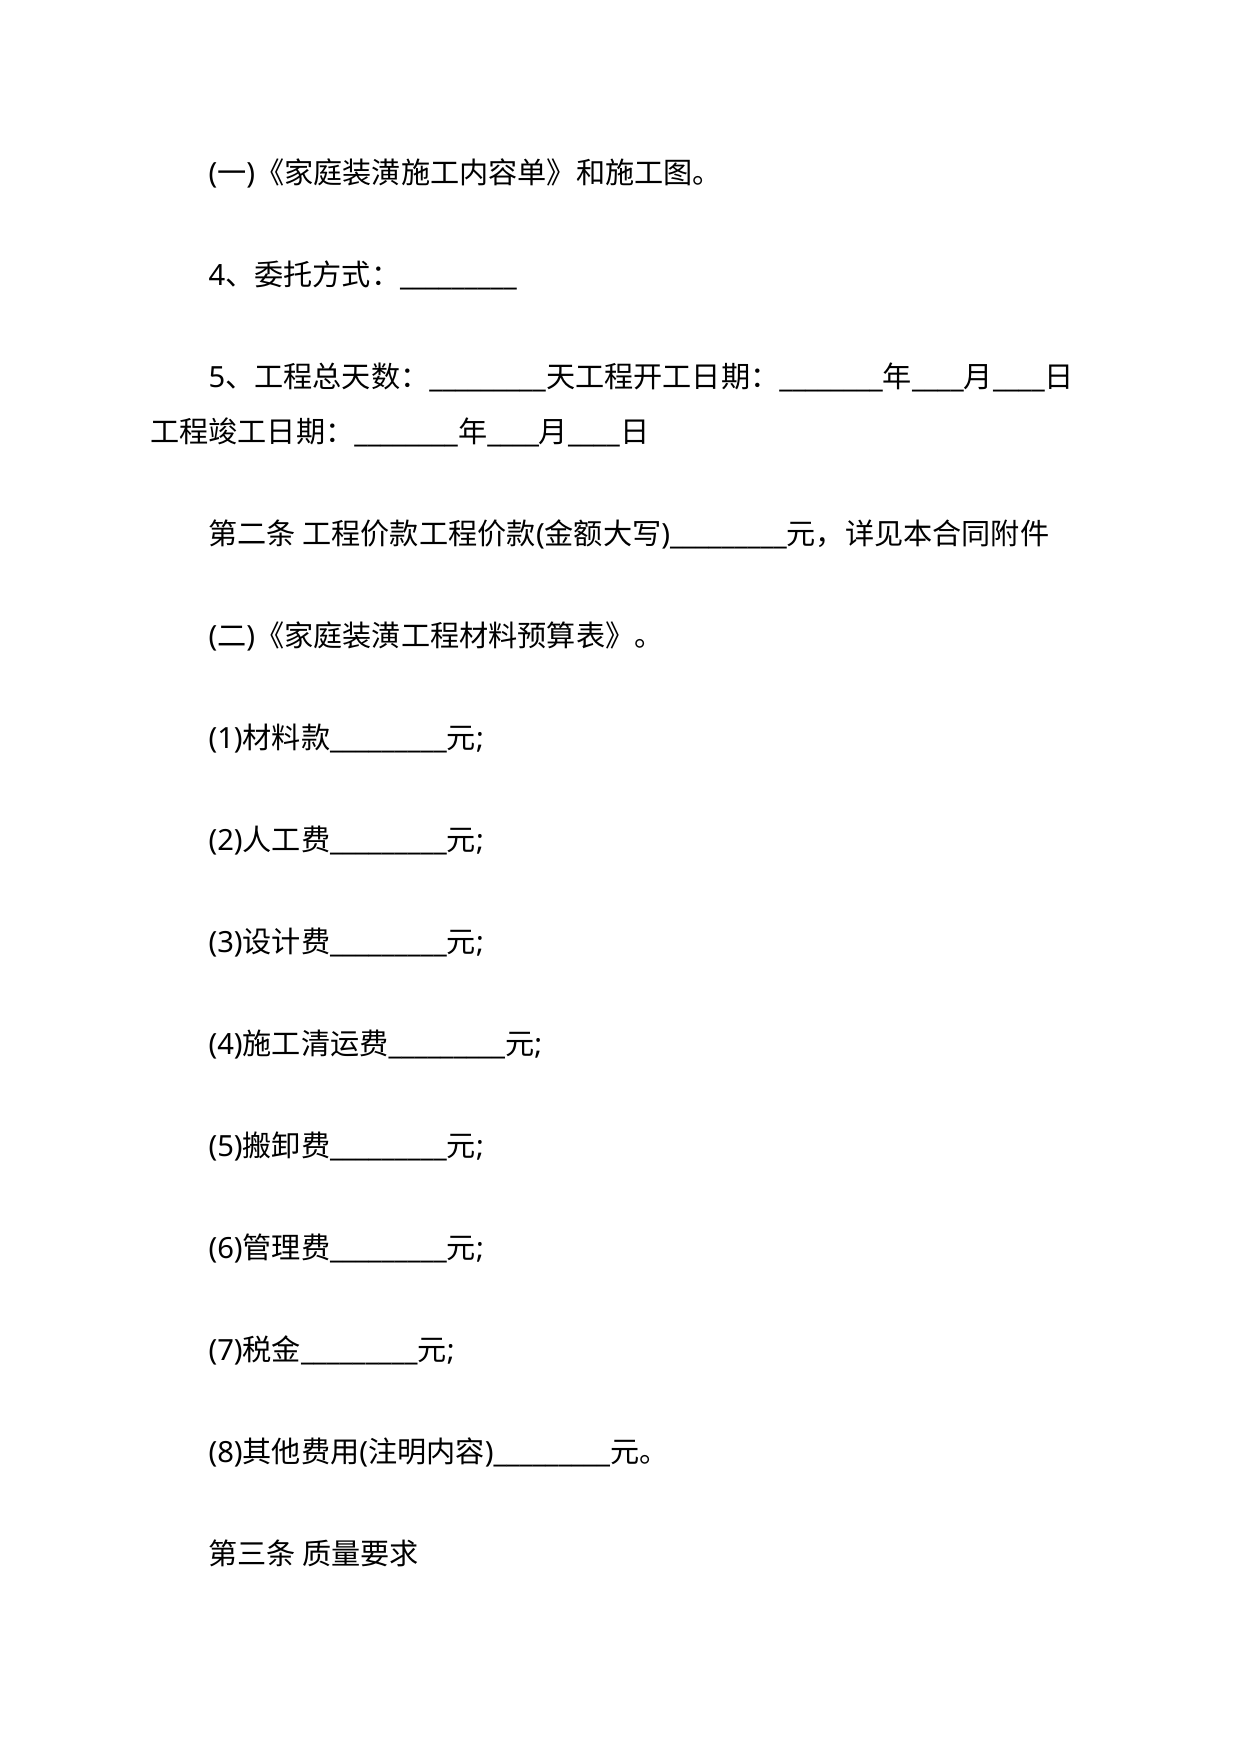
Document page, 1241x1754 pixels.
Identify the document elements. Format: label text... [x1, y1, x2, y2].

text 5、工程总天数：_________天工程开工日期：________年____月____日工程竣工日期：________年____月____日 [150, 354, 1090, 451]
text (5)搬卸费_________元; [150, 1123, 1090, 1165]
text (1)材料款_________元; [150, 715, 1090, 757]
text (7)税金_________元; [150, 1327, 1090, 1369]
text (2)人工费_________元; [150, 817, 1090, 859]
text 4、委托方式：_________ [150, 252, 1090, 294]
text (4)施工清运费_________元; [150, 1021, 1090, 1063]
text 第三条 质量要求 [150, 1531, 1090, 1573]
text (6)管理费_________元; [150, 1225, 1090, 1267]
text 第二条 工程价款工程价款(金额大写)_________元，详见本合同附件 [150, 511, 1090, 553]
text (8)其他费用(注明内容)_________元。 [150, 1429, 1090, 1471]
text (二)《家庭装潢工程材料预算表》。 [150, 613, 1090, 655]
text (3)设计费_________元; [150, 919, 1090, 961]
text (一)《家庭装潢施工内容单》和施工图。 [150, 150, 1090, 192]
